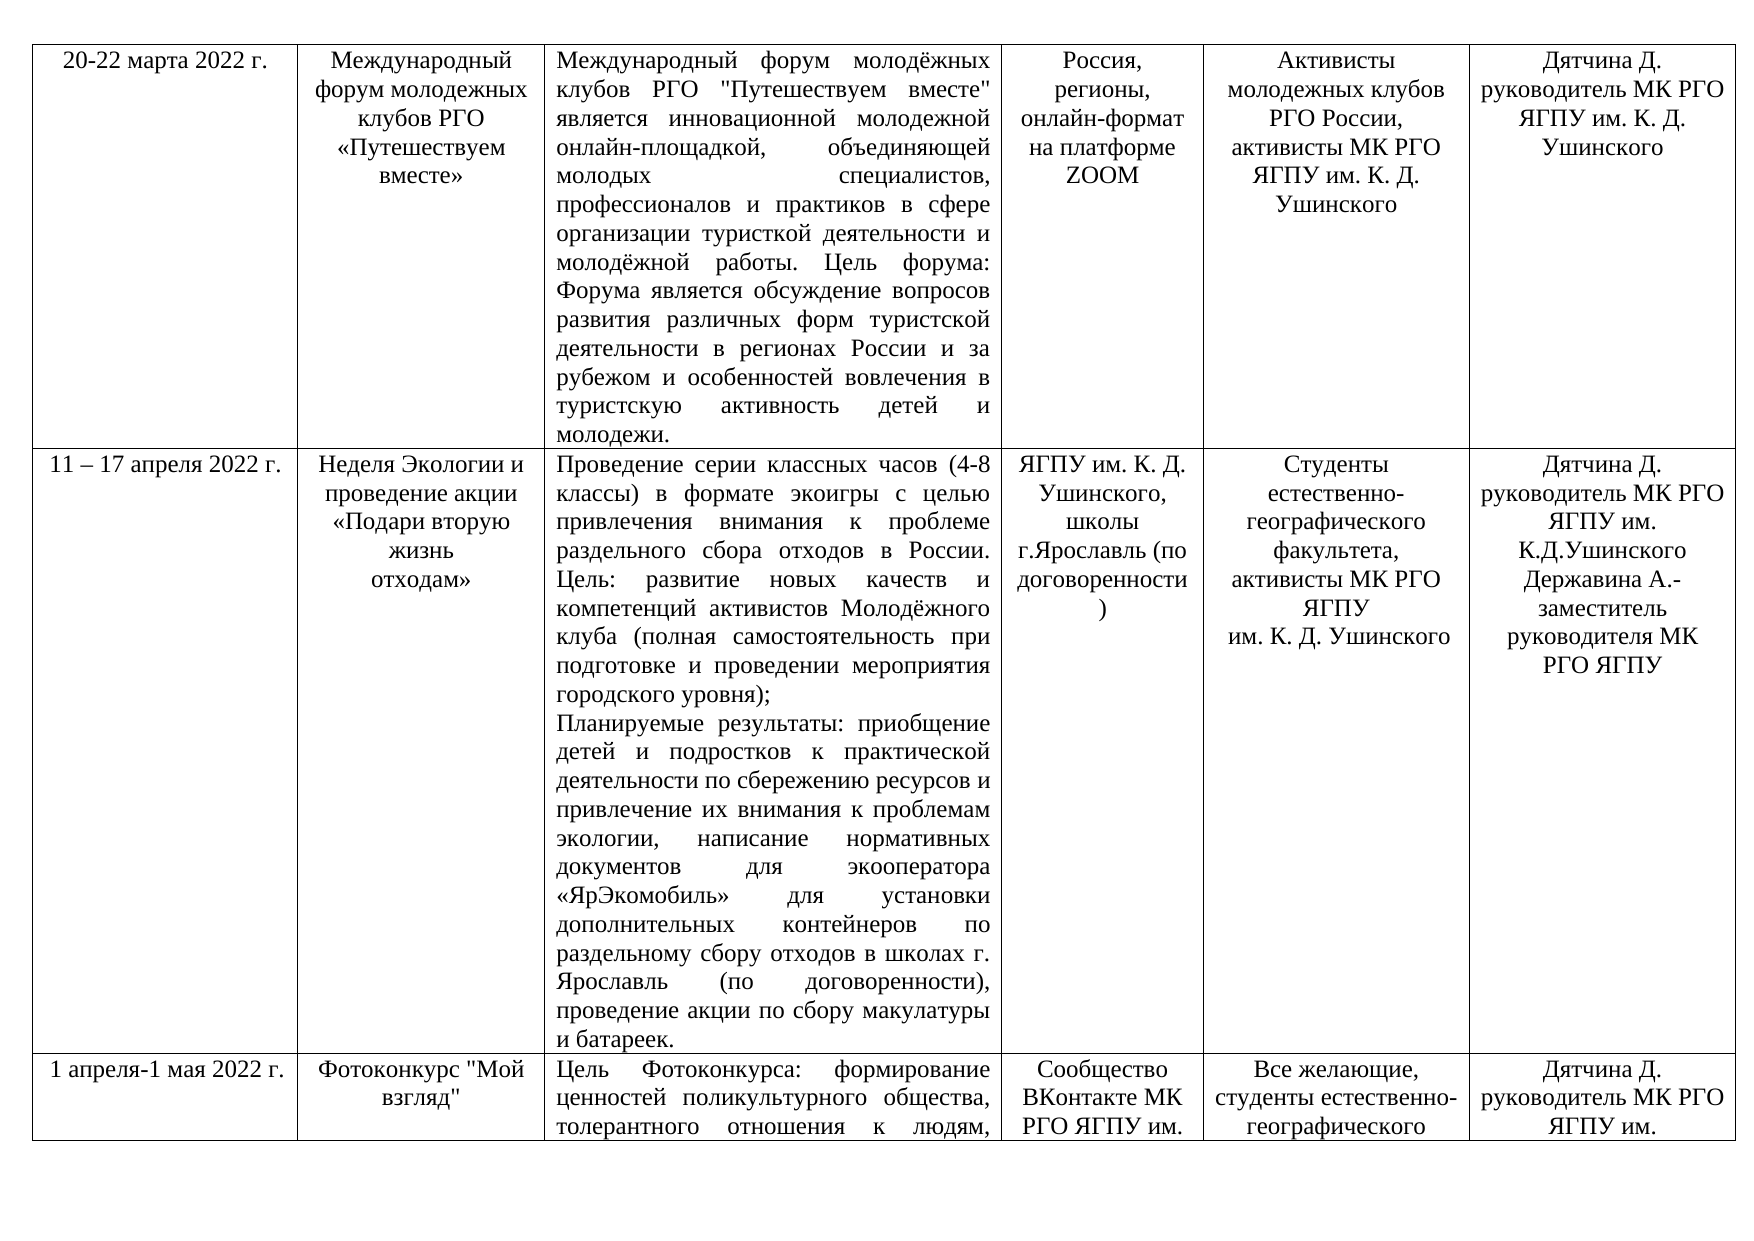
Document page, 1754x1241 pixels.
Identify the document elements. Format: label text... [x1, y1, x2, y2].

table_cell Неделя Экологии и проведение акции «Подари вторую жизнь отходам» [298, 449, 544, 1053]
table_cell Международный форум молодёжных клубов РГО "Путешествуем вместе" является инновационной молодежной онлайн-площадкой, объединяющей молодых специалистов, профессионалов и практиков в сфере организации туристкой деятельности и молодёжной работы. Цель форума: Форума является обсуждение вопросов развития различных форм туристской деятельности в регионах России и за рубежом и особенностей вовлечения в туристскую активность детей и молодежи. [545, 45, 1001, 448]
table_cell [1204, 1054, 1469, 1140]
table_cell 11 – 17 апреля 2022 г. [33, 449, 297, 1053]
table_cell Дятчина Д. руководитель МК РГО ЯГПУ им. К. Д. Ушинского [1470, 45, 1735, 448]
table_cell Активисты молодежных клубов РГО России, активисты МК РГО ЯГПУ им. К. Д. Ушинского [1204, 45, 1469, 448]
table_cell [298, 1054, 544, 1140]
table_cell Международный форум молодежных клубов РГО «Путешествуем вместе» [298, 45, 544, 448]
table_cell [545, 1054, 1001, 1140]
table_cell Студенты естественно-географического факультета, активисты МК РГО ЯГПУ им. К. Д. Ушинского [1204, 449, 1469, 1053]
table_cell ЯГПУ им. К. Д. Ушинского, школы г.Ярославль (по договоренности) [1002, 449, 1203, 1053]
table_cell Проведение серии классных часов (4-8 классы) в формате экоигры с целью привлечения внимания к проблеме раздельного сбора отходов в России. Цель: развитие новых качеств и компетенций активистов Молодёжного клуба (полная самостоятельность при подготовке и проведении мероприятия городского уровня); Планируемые результаты: приобщение детей и подростков к практической деятельности по сбережению ресурсов и привлечение их внимания к проблемам экологии, написание нормативных документов для экооператора «ЯрЭкомобиль» для установки дополнительных контейнеров по раздельному сбору отходов в школах г. Ярославль (по договоренности), проведение акции по сбору макулатуры и батареек. [545, 449, 1001, 1053]
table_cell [33, 1054, 297, 1140]
table_cell Дятчина Д. руководитель МК РГО ЯГПУ им. К.Д.Ушинского Державина А.- заместитель руководителя МК РГО ЯГПУ [1470, 449, 1735, 1053]
table_cell 20-22 марта 2022 г. [33, 45, 297, 448]
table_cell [1470, 1054, 1735, 1140]
table_cell Россия, регионы, онлайн-формат на платформе ZOOM [1002, 45, 1203, 448]
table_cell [1002, 1054, 1203, 1140]
